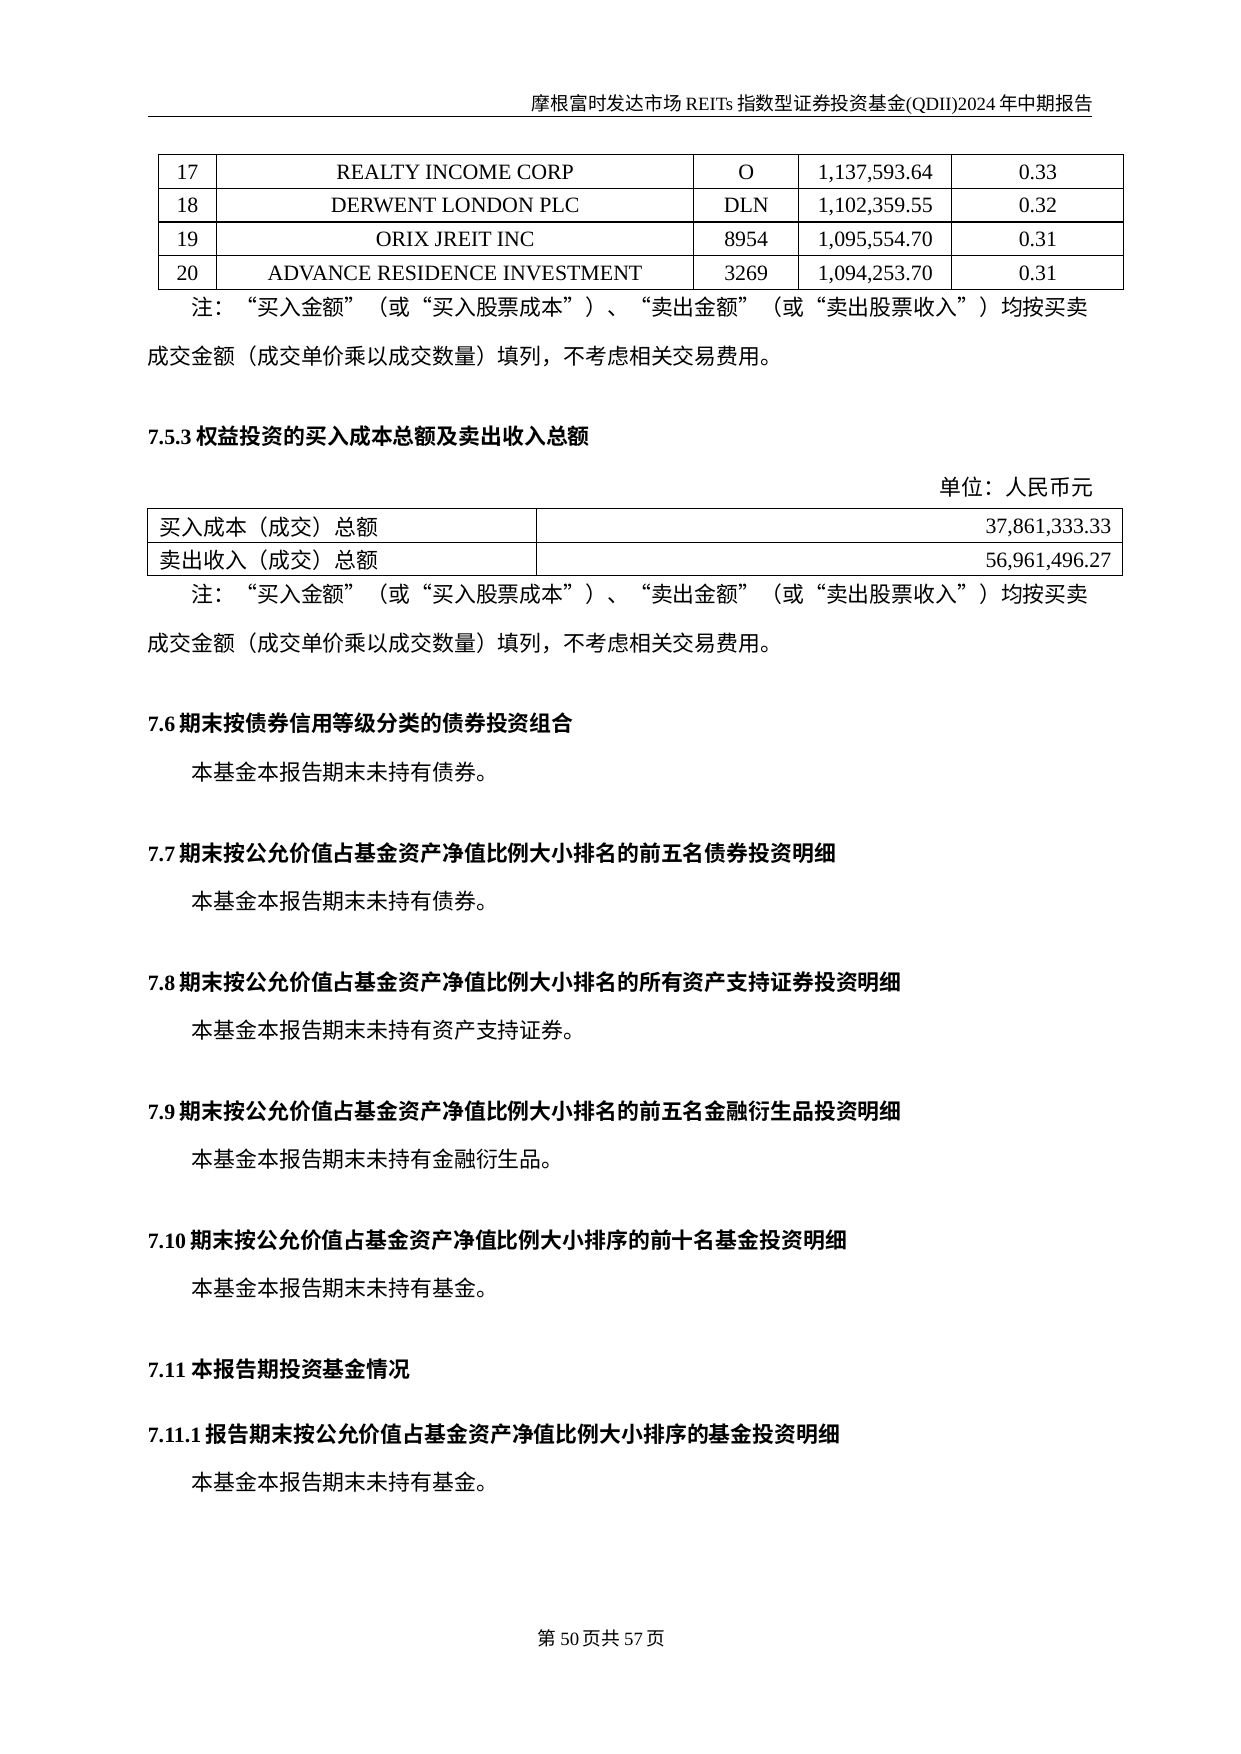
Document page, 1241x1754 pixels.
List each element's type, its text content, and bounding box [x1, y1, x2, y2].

text 本基金本报告期末未持有资产支持证券。 [148, 1013, 1092, 1045]
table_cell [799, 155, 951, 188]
text 本基金本报告期末未持有基金。 [148, 1271, 1092, 1303]
text 注：“买入金额”（或“买入股票成本”）、“卖出金额”（或“卖出股票收入”）均按买卖成交金额（成交单价乘以成交数量）填列，不考虑相关交易费用。 [148, 289, 1092, 371]
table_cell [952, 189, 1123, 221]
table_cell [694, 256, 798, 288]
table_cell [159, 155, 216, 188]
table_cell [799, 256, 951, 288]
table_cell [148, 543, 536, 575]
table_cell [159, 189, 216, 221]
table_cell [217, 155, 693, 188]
text 单位：人民币元 [149, 469, 1092, 502]
text 本基金本报告期末未持有债券。 [148, 883, 1092, 916]
subtitle 7.7期末按公允价值占基金资产净值比例大小排名的前五名债券投资明细 [148, 835, 1092, 868]
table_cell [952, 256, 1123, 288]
subtitle 7.10期末按公允价值占基金资产净值比例大小排序的前十名基金投资明细 [148, 1223, 1092, 1255]
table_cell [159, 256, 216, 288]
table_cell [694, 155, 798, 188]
subtitle 7.11 本报告期投资基金情况 [148, 1352, 1092, 1384]
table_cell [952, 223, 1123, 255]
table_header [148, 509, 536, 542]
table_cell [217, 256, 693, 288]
text 本基金本报告期末未持有金融衍生品。 [148, 1142, 1092, 1174]
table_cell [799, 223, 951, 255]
text 注：“买入金额”（或“买入股票成本”）、“卖出金额”（或“卖出股票收入”）均按买卖成交金额（成交单价乘以成交数量）填列，不考虑相关交易费用。 [148, 576, 1092, 658]
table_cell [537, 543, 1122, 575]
text 7.11.1报告期末按公允价值占基金资产净值比例大小排序的基金投资明细 [148, 1416, 1092, 1449]
text 本基金本报告期末未持有债券。 [148, 754, 1092, 787]
subtitle 7.8期末按公允价值占基金资产净值比例大小排名的所有资产支持证券投资明细 [148, 964, 1092, 997]
text 本基金本报告期末未持有基金。 [148, 1465, 1092, 1497]
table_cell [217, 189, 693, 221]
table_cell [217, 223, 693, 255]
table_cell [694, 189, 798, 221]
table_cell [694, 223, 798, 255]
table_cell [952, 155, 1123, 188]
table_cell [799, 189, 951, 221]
text 7.5.3权益投资的买入成本总额及卖出收入总额 [148, 419, 1092, 451]
subtitle 7.9期末按公允价值占基金资产净值比例大小排名的前五名金融衍生品投资明细 [148, 1093, 1092, 1126]
subtitle 7.6期末按债券信用等级分类的债券投资组合 [148, 706, 1092, 738]
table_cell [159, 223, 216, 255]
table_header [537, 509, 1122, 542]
